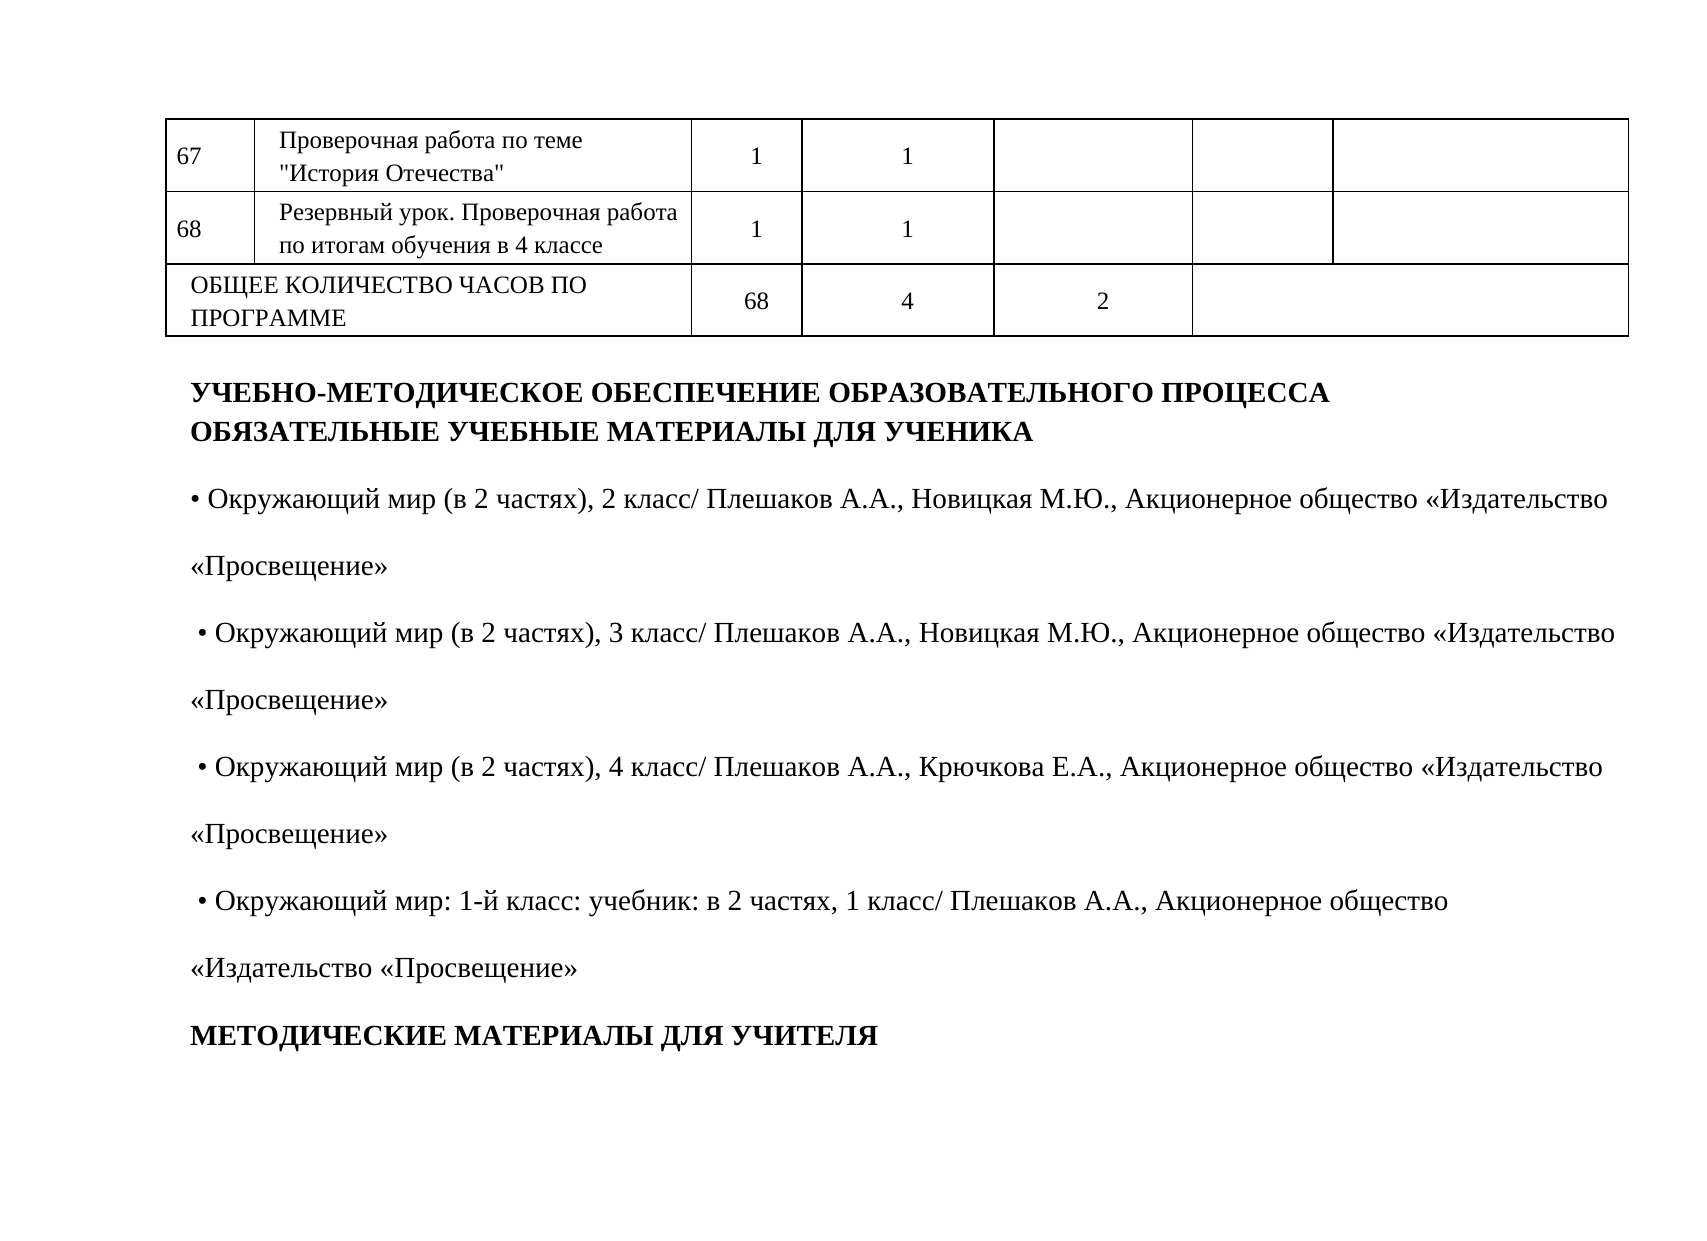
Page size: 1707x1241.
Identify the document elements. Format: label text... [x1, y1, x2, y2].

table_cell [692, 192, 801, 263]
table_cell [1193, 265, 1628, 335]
text УЧЕБНО-МЕТОДИЧЕСКОЕ ОБЕСПЕЧЕНИЕ ОБРАЗОВАТЕЛЬНОГО ПРОЦЕССА [190, 375, 1618, 409]
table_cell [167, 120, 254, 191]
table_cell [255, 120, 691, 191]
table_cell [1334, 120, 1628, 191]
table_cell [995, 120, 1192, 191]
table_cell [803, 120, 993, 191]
text ОБЯЗАТЕЛЬНЫЕ УЧЕБНЫЕ МАТЕРИАЛЫ ДЛЯ УЧЕНИКА [190, 414, 1618, 447]
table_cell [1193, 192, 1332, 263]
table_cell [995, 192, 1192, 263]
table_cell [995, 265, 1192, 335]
text • Окружающий мир (в 2 частях), 2 класс/ Плешаков А.А., Новицкая М.Ю., Акционерное общество «Издательство «Просвещение» • Окружающий мир (в 2 частях), 3 класс/ Плешаков А.А., Новицкая М.Ю., Акционерное общество «Издательство «Просвещение» • Окружающий мир (в 2 частях), 4 класс/ Плешаков А.А., Крючкова Е.А., Акционерное общество «Издательство «Просвещение» • Окружающий мир: 1-й класс: учебник: в 2 частях, 1 класс/ Плешаков А.А., Акционерное общество «Издательство «Просвещение» [190, 481, 1618, 984]
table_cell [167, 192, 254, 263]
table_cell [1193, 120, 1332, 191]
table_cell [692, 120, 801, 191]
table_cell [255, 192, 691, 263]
text МЕТОДИЧЕСКИЕ МАТЕРИАЛЫ ДЛЯ УЧИТЕЛЯ [190, 1018, 1618, 1051]
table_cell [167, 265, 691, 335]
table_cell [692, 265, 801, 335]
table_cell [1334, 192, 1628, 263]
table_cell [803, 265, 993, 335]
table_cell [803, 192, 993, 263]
